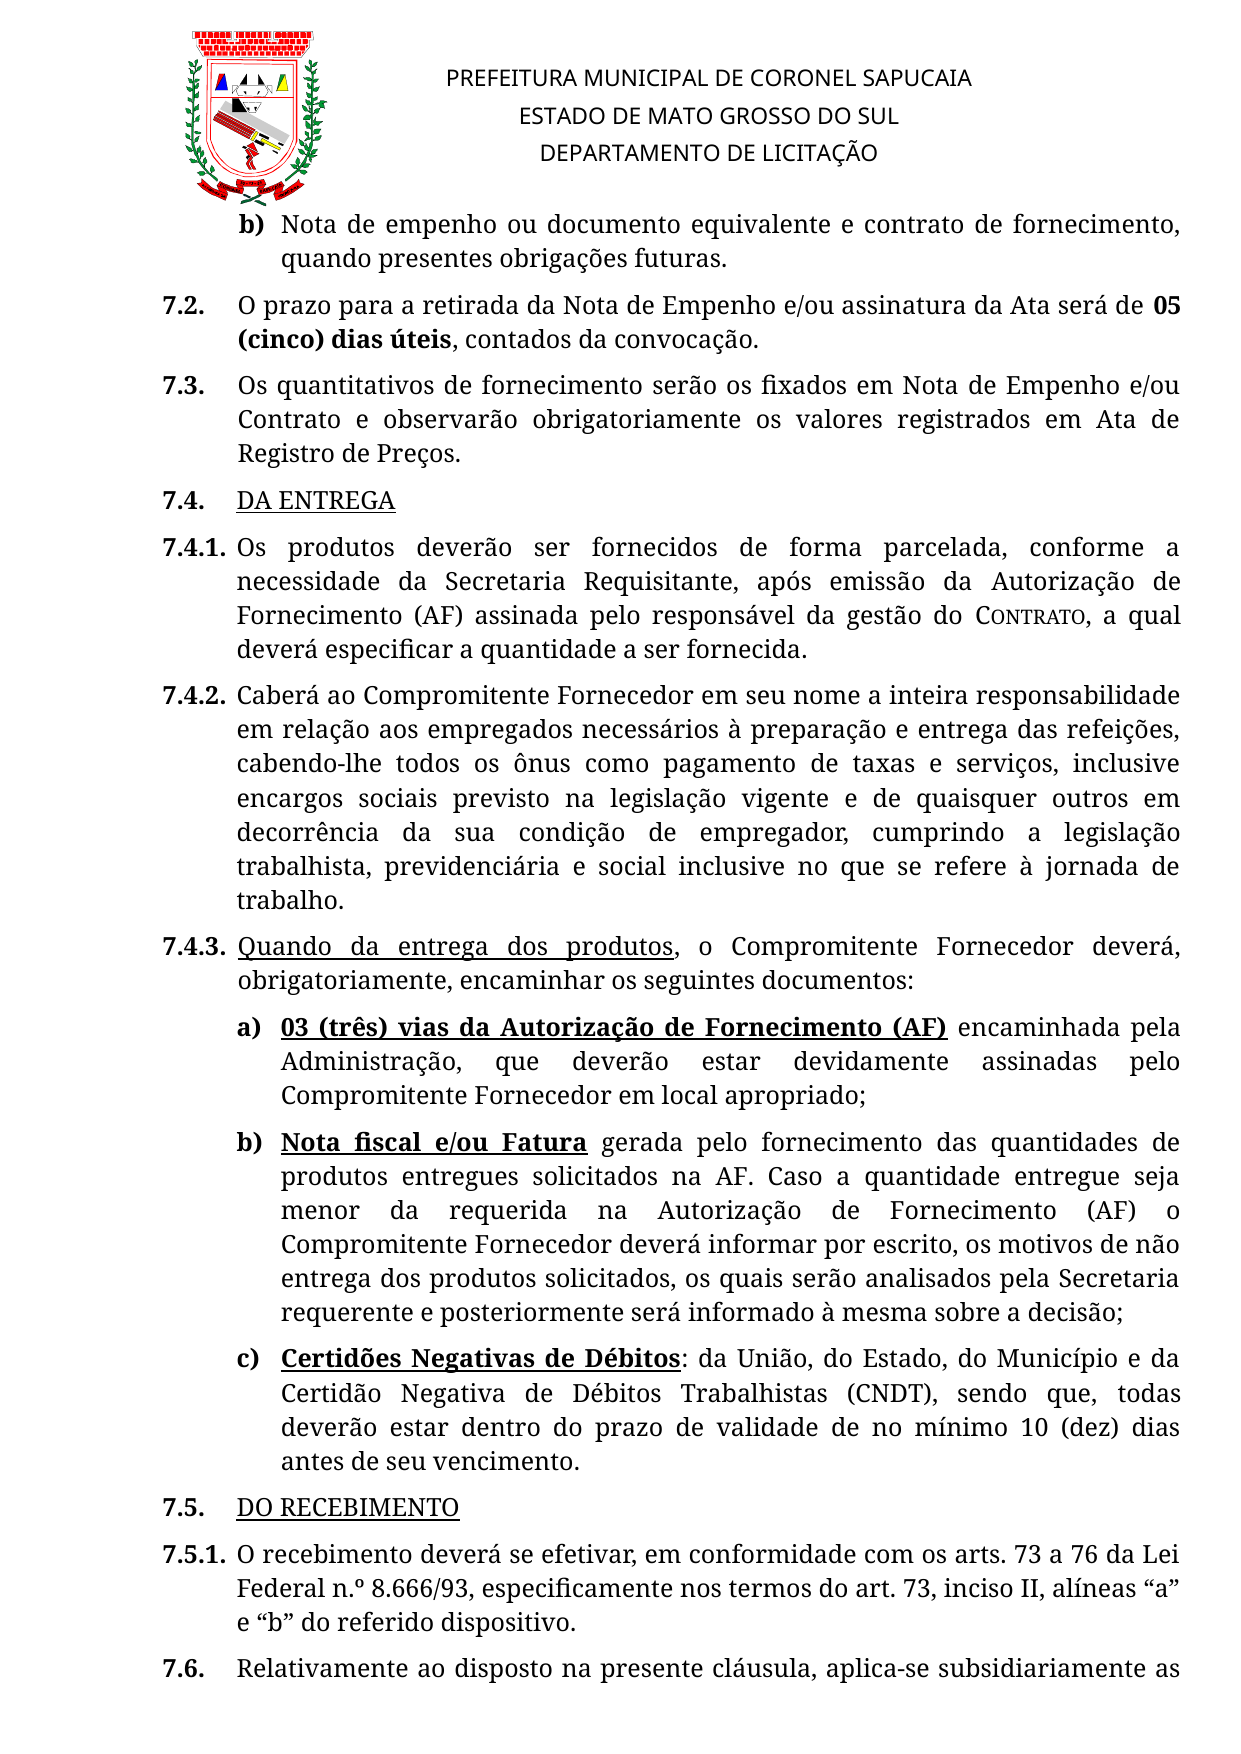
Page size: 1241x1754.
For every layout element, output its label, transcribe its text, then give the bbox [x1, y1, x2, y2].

text a) 03 (três) vias da Autorização de Fornecimento (AF) encaminhada pela Administração, que deverão estar devidamente assinadas pelo Compromitente Fornecedor em local apropriado; [236, 1009, 1181, 1112]
list Quando da entrega dos produtos, o Compromitente Fornecedor deverá, obrigatoriamente, encaminhar os seguintes documentos: [162, 929, 1181, 997]
list Os produtos deverão ser fornecidos de forma parcelada, conforme a necessidade da Secretaria Requisitante, após emissão da Autorização de Fornecimento (AF) assinada pelo responsável da gestão do Contrato, a qual deverá especificar a quantidade a ser fornecida. [162, 529, 1181, 666]
list O prazo para a retirada da Nota de Empenho e/ou assinatura da Ata será de 05 (cinco) dias úteis, contados da convocação. [162, 287, 1181, 356]
list Os quantitativos de fornecimento serão os fixados em Nota de Empenho e/ou Contrato e observarão obrigatoriamente os valores registrados em Ata de Registro de Preços. [162, 368, 1181, 470]
list Nota de empenho ou documento equivalente e contrato de fornecimento, quando presentes obrigações futuras. [238, 207, 1181, 275]
list Caberá ao Compromitente Fornecedor em seu nome a inteira responsabilidade em relação aos empregados necessários à preparação e entrega das refeições, cabendo-lhe todos os ônus como pagamento de taxas e serviços, inclusive encargos sociais previsto na legislação vigente e de quaisquer outros em decorrência da sua condição de empregador, cumprindo a legislação trabalhista, previdenciária e social inclusive no que se refere à jornada de trabalho. [162, 678, 1181, 916]
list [162, 1651, 1181, 1685]
list O recebimento deverá se efetivar, em conformidade com os arts. 73 a 76 da Lei Federal n.º 8.666/93, especificamente nos termos do art. 73, inciso II, alíneas “a” e “b” do referido dispositivo. [162, 1536, 1181, 1639]
list DA ENTREGA [162, 483, 1181, 517]
list DO RECEBIMENTO [162, 1490, 1181, 1524]
text b) Nota fiscal e/ou Fatura gerada pelo fornecimento das quantidades de produtos entregues solicitados na AF. Caso a quantidade entregue seja menor da requerida na Autorização de Fornecimento (AF) o Compromitente Fornecedor deverá informar por escrito, os motivos de não entrega dos produtos solicitados, os quais serão analisados pela Secretaria requerente e posteriormente será informado à mesma sobre a decisão; [236, 1124, 1181, 1329]
text c) Certidões Negativas de Débitos: da União, do Estado, do Município e da Certidão Negativa de Débitos Trabalhistas (CNDT), sendo que, todas deverão estar dentro do prazo de validade de no mínimo 10 (dez) dias antes de seu vencimento. [236, 1341, 1181, 1477]
